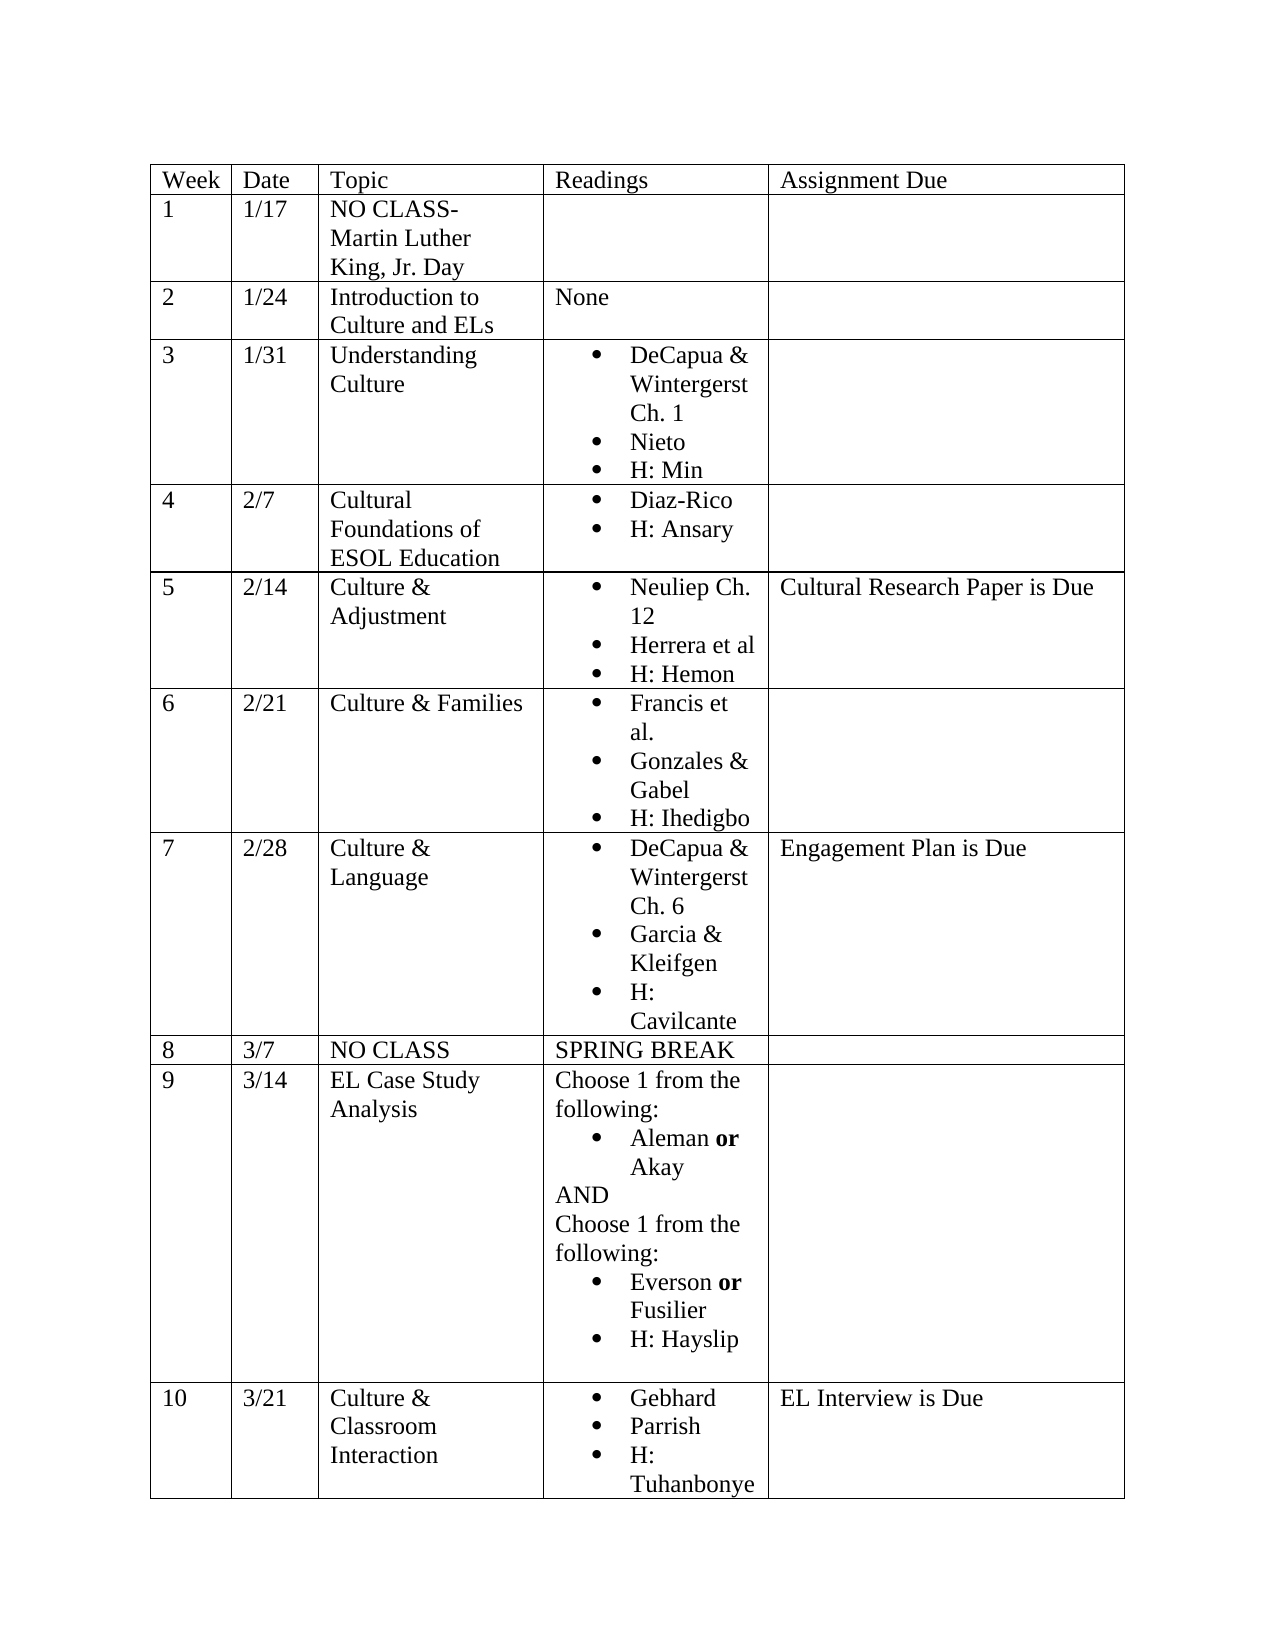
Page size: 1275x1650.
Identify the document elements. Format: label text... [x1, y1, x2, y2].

table_cell 2/14 [232, 573, 318, 687]
table_cell Gebhard Parrish H: Tuhanbonye [544, 1383, 768, 1498]
table_cell 3/7 [232, 1036, 318, 1064]
table_cell Culture & Classroom Interaction [319, 1383, 543, 1498]
table_cell Introduction to Culture and ELs [319, 282, 543, 339]
table_header Readings [544, 165, 768, 193]
table_cell 4 [151, 485, 231, 571]
table_cell 8 [151, 1036, 231, 1064]
table_header Date [232, 165, 318, 193]
table_header Topic [319, 165, 543, 193]
table_cell 1/31 [232, 340, 318, 484]
table_cell [769, 282, 1124, 339]
table_cell Cultural Research Paper is Due [769, 573, 1124, 687]
table_cell DeCapua & Wintergerst Ch. 1 Nieto H: Min [544, 340, 768, 484]
table_cell [769, 485, 1124, 571]
table_cell 1/24 [232, 282, 318, 339]
table_cell [544, 195, 768, 281]
table_cell 1/17 [232, 195, 318, 281]
table_cell EL Interview is Due [769, 1383, 1124, 1498]
table_cell 7 [151, 833, 231, 1034]
table_cell [769, 689, 1124, 832]
table_cell [769, 340, 1124, 484]
table_cell Diaz-Rico H: Ansary [544, 485, 768, 571]
table_cell 6 [151, 689, 231, 832]
table_cell 2/7 [232, 485, 318, 571]
table_cell Understanding Culture [319, 340, 543, 484]
table_cell 2 [151, 282, 231, 339]
table_cell 3/14 [232, 1065, 318, 1382]
table_cell 1 [151, 195, 231, 281]
table_cell [769, 1065, 1124, 1382]
table_cell 9 [151, 1065, 231, 1382]
table_cell NO CLASS- Martin Luther King, Jr. Day [319, 195, 543, 281]
table_cell 3 [151, 340, 231, 484]
table_cell 5 [151, 573, 231, 687]
table_cell EL Case Study Analysis [319, 1065, 543, 1382]
table_cell SPRING BREAK [544, 1036, 768, 1064]
table_cell [769, 1036, 1124, 1064]
table_cell DeCapua & Wintergerst Ch. 6 Garcia & Kleifgen H: Cavilcante [544, 833, 768, 1034]
table_cell Cultural Foundations of ESOL Education [319, 485, 543, 571]
table_header Week [151, 165, 231, 193]
table_cell 3/21 [232, 1383, 318, 1498]
table_cell 10 [151, 1383, 231, 1498]
table_cell NO CLASS [319, 1036, 543, 1064]
table_cell Choose 1 from the following: Aleman or Akay AND Choose 1 from the following: Everson or Fusilier H: Hayslip [544, 1065, 768, 1382]
table_cell Culture & Adjustment [319, 573, 543, 687]
table_cell Culture & Language [319, 833, 543, 1034]
table_cell Neuliep Ch. 12 Herrera et al H: Hemon [544, 573, 768, 687]
table_cell 2/21 [232, 689, 318, 832]
table_cell [769, 195, 1124, 281]
table_cell 2/28 [232, 833, 318, 1034]
table_cell Culture & Families [319, 689, 543, 832]
table_cell None [544, 282, 768, 339]
table_cell Francis et al. Gonzales & Gabel H: Ihedigbo [544, 689, 768, 832]
table_header Assignment Due [769, 165, 1124, 193]
table_cell Engagement Plan is Due [769, 833, 1124, 1034]
